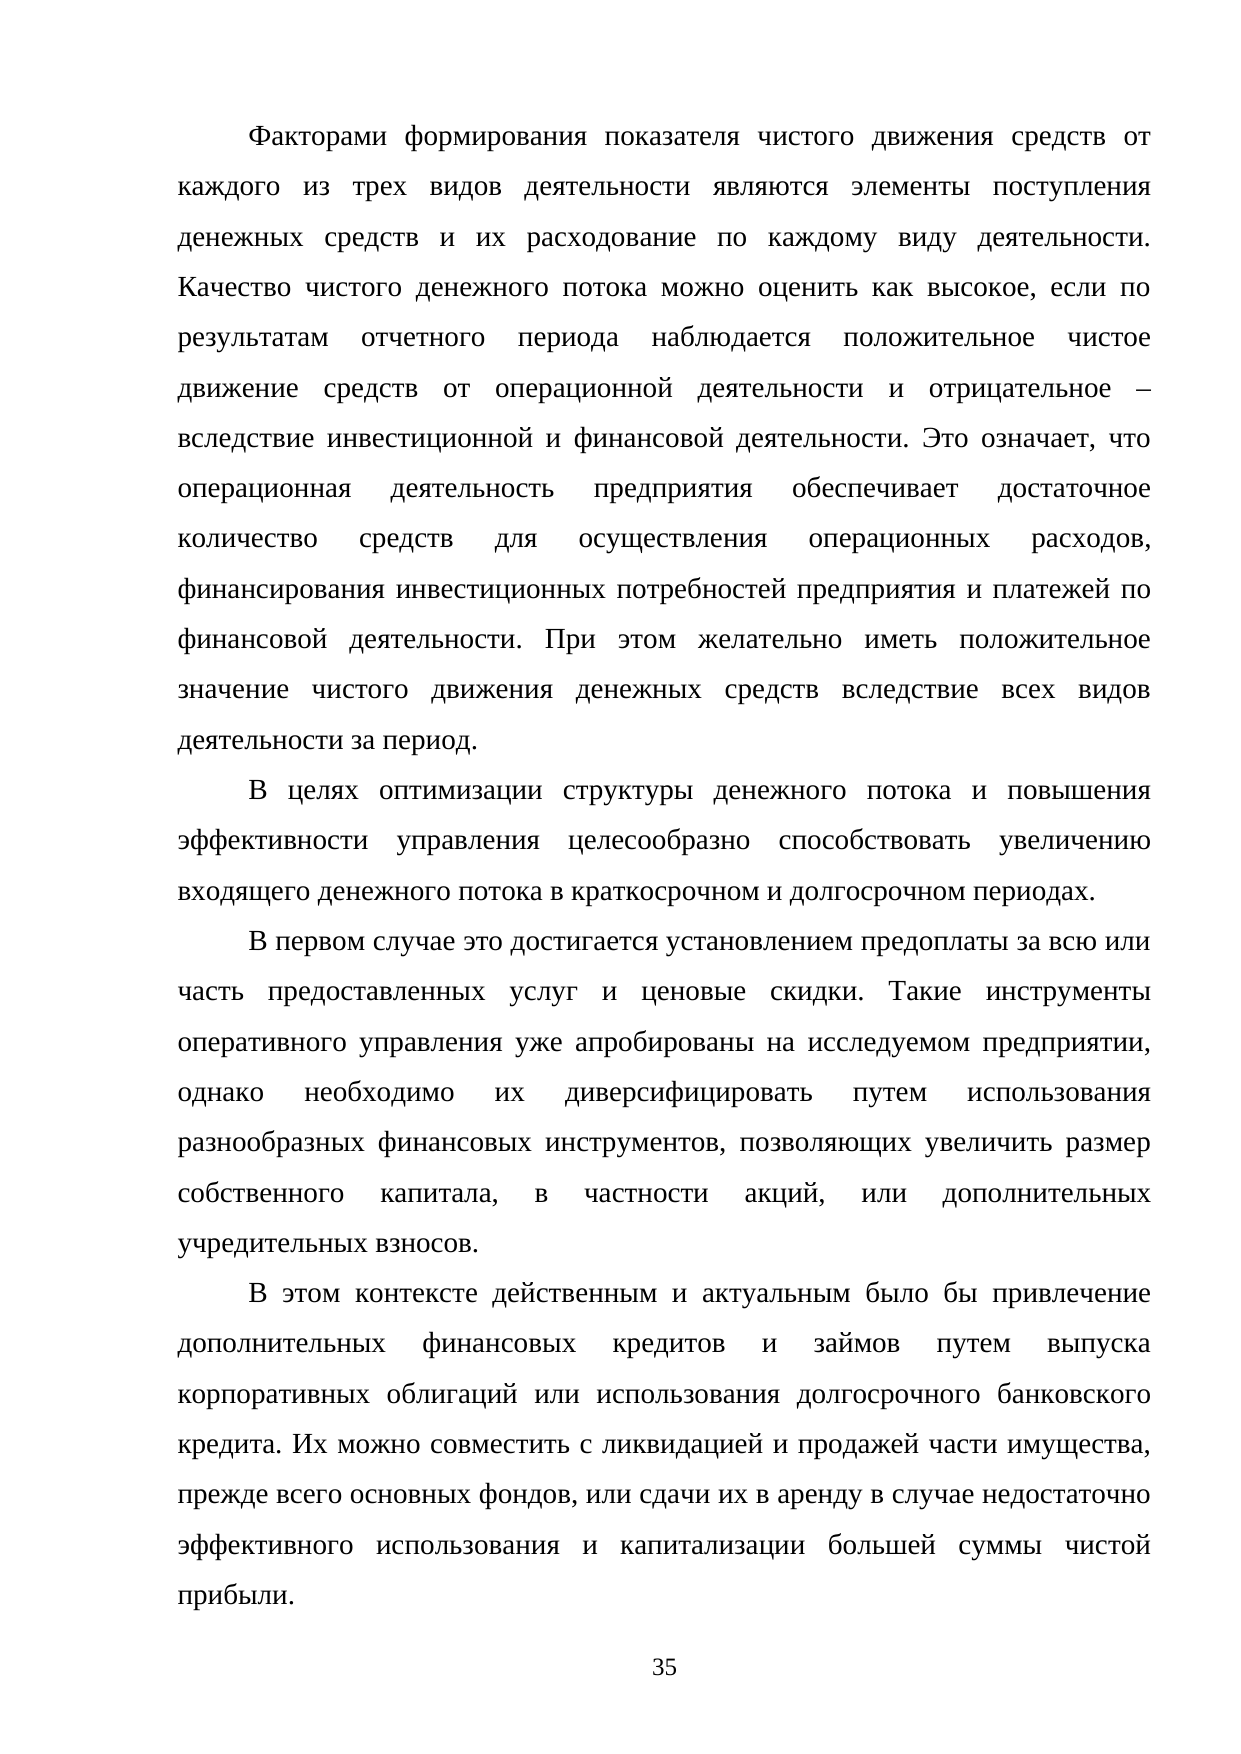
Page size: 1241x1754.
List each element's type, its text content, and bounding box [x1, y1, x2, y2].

text В целях оптимизации структуры денежного потока и повышения эффективности управления целесообразно способствовать увеличению входящего денежного потока в краткосрочном и долгосрочном периодах. [177, 772, 1152, 906]
text В этом контексте действенным и актуальным было бы привлечение дополнительных финансовых кредитов и займов путем выпуска корпоративных облигаций или использования долгосрочного банковского кредита. Их можно совместить с ликвидацией и продажей части имущества, прежде всего основных фондов, или сдачи их в аренду в случае недостаточно эффективного использования и капитализации большей суммы чистой прибыли. [177, 1275, 1152, 1611]
text В первом случае это достигается установлением предоплаты за всю или часть предоставленных услуг и ценовые скидки. Такие инструменты оперативного управления уже апробированы на исследуемом предприятии, однако необходимо их диверсифицировать путем использования разнообразных финансовых инструментов, позволяющих увеличить размер собственного капитала, в частности акций, или дополнительных учредительных взносов. [177, 923, 1152, 1258]
text Факторами формирования показателя чистого движения средств от каждого из трех видов деятельности являются элементы поступления денежных средств и их расходование по каждому виду деятельности. Качество чистого денежного потока можно оценить как высокое, если по результатам отчетного периода наблюдается положительное чистое движение средств от операционной деятельности и отрицательное – вследствие инвестиционной и финансовой деятельности. Это означает, что операционная деятельность предприятия обеспечивает достаточное количество средств для осуществления операционных расходов, финансирования инвестиционных потребностей предприятия и платежей по финансовой деятельности. При этом желательно иметь положительное значение чистого движения денежных средств вследствие всех видов деятельности за период. [177, 118, 1152, 755]
